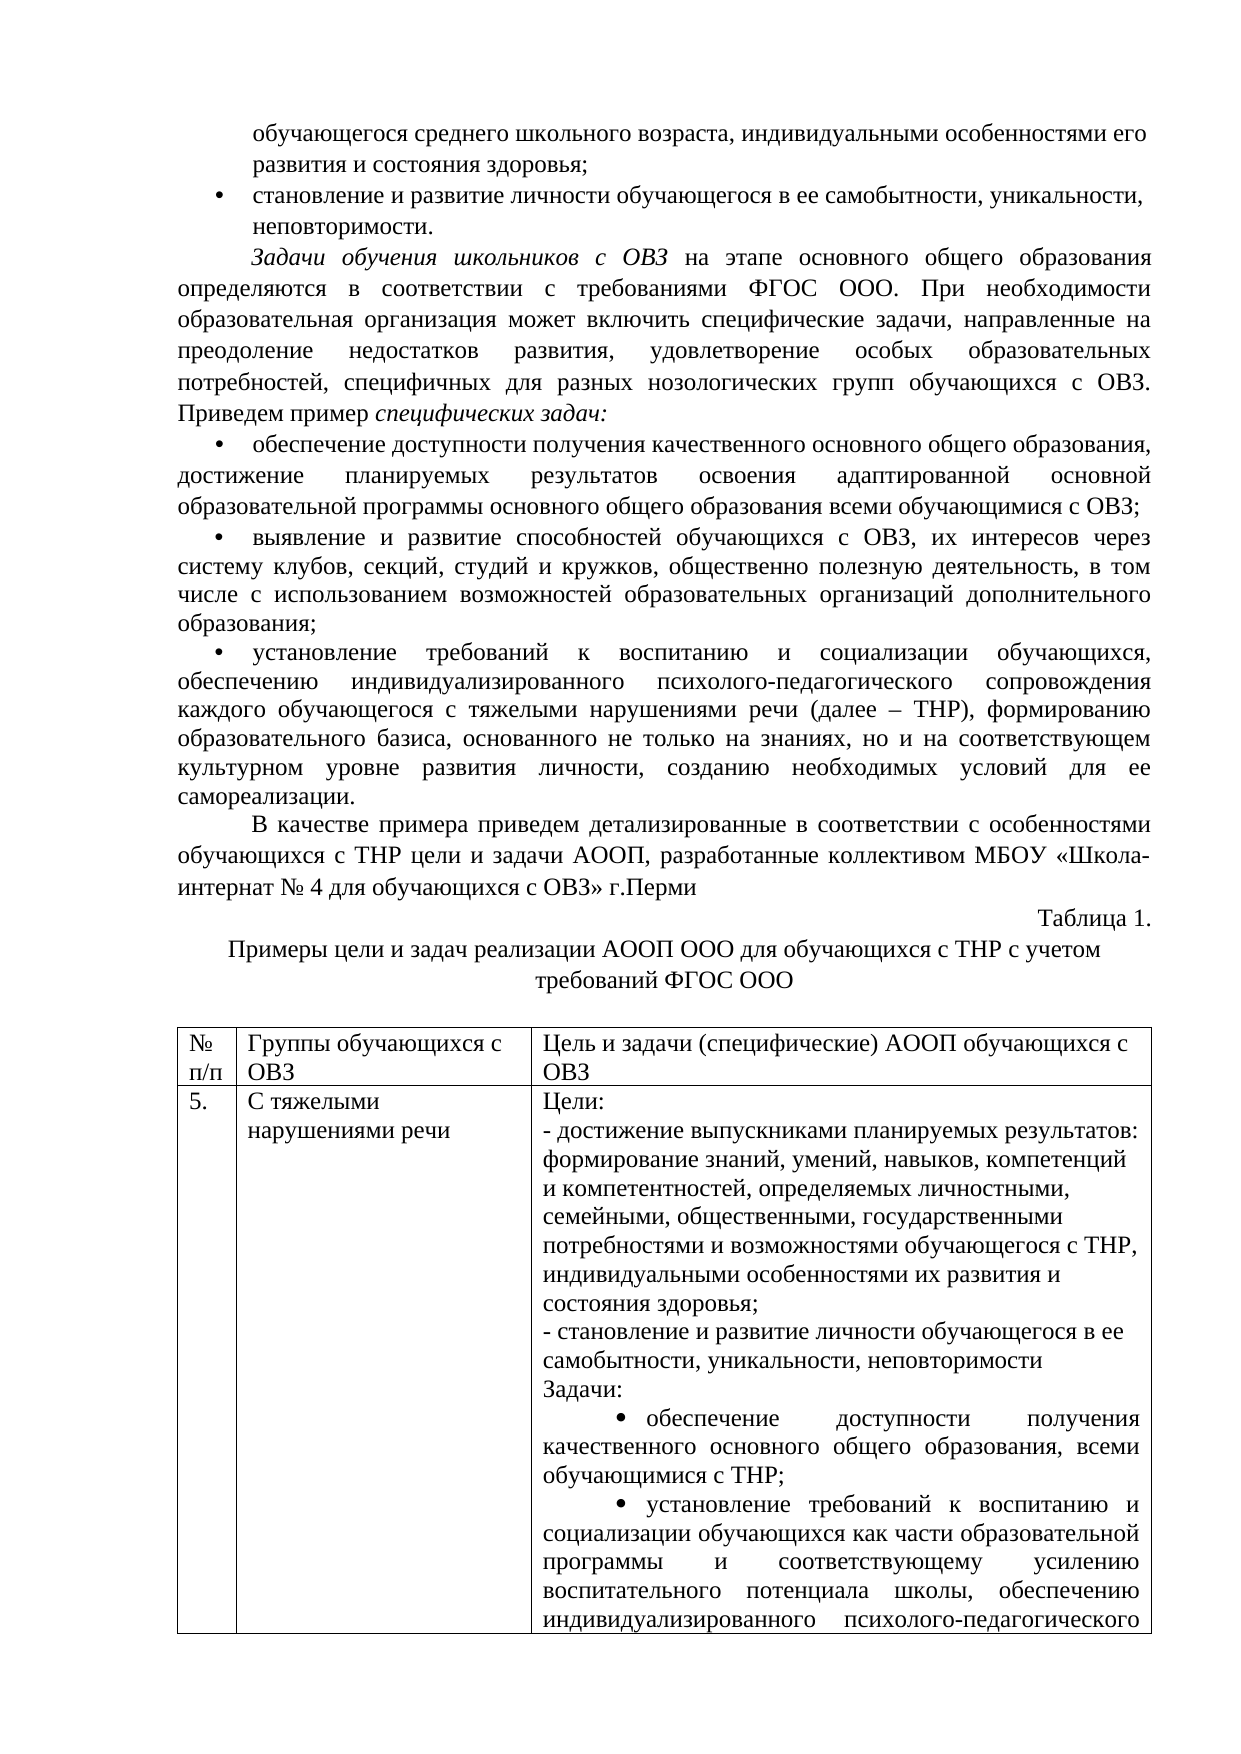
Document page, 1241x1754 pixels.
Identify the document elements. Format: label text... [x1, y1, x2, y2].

text Примеры цели и задач реализации АООП ООО для обучающихся с ТНР с учетом требований ФГОС ООО [177, 934, 1152, 993]
list установление требований к воспитанию и социализации обучающихся, обеспечению индивидуализированного психолого-педагогического сопровождения каждого обучающегося с тяжелыми нарушениями речи (далее – ТНР), формированию образовательного базиса, основанного не только на знаниях, но и на соответствующем культурном уровне развития личности, созданию необходимых условий для ее самореализации. [177, 637, 1152, 809]
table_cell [237, 1086, 531, 1633]
table_header № п/п [178, 1028, 236, 1085]
text Задачи обучения школьников с ОВЗ на этапе основного общего образования определяются в соответствии с требованиями ФГОС ООО. При необходимости образовательная организация может включить специфические задачи, направленные на преодоление недостатков развития, удовлетворение особых образовательных потребностей, специфичных для разных нозологических групп обучающихся с ОВЗ. Приведем пример специфических задач: [177, 242, 1152, 426]
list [215, 118, 1152, 178]
text В качестве примера приведем детализированные в соответствии с особенностями обучающихся с ТНР цели и задачи АООП, разработанные коллективом МБОУ «Школа-интернат № 4 для обучающихся с ОВЗ» г.Перми [177, 809, 1152, 900]
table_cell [532, 1086, 1151, 1633]
list становление и развитие личности обучающегося в ее самобытности, уникальности, неповторимости. [215, 180, 1152, 240]
text Таблица 1. [177, 903, 1152, 931]
table_header Цель и задачи (специфические) АООП обучающихся с ОВЗ [532, 1028, 1151, 1085]
list обеспечение доступности получения качественного основного общего образования, достижение планируемых результатов освоения адаптированной основной образовательной программы основного общего образования всеми обучающимися с ОВЗ; [177, 429, 1152, 519]
table_header Группы обучающихся с ОВЗ [237, 1028, 531, 1085]
table_cell 5. [178, 1086, 236, 1633]
list выявление и развитие способностей обучающихся с ОВЗ, их интересов через систему клубов, секций, студий и кружков, общественно полезную деятельность, в том числе с использованием возможностей образовательных организаций дополнительного образования; [177, 522, 1152, 637]
